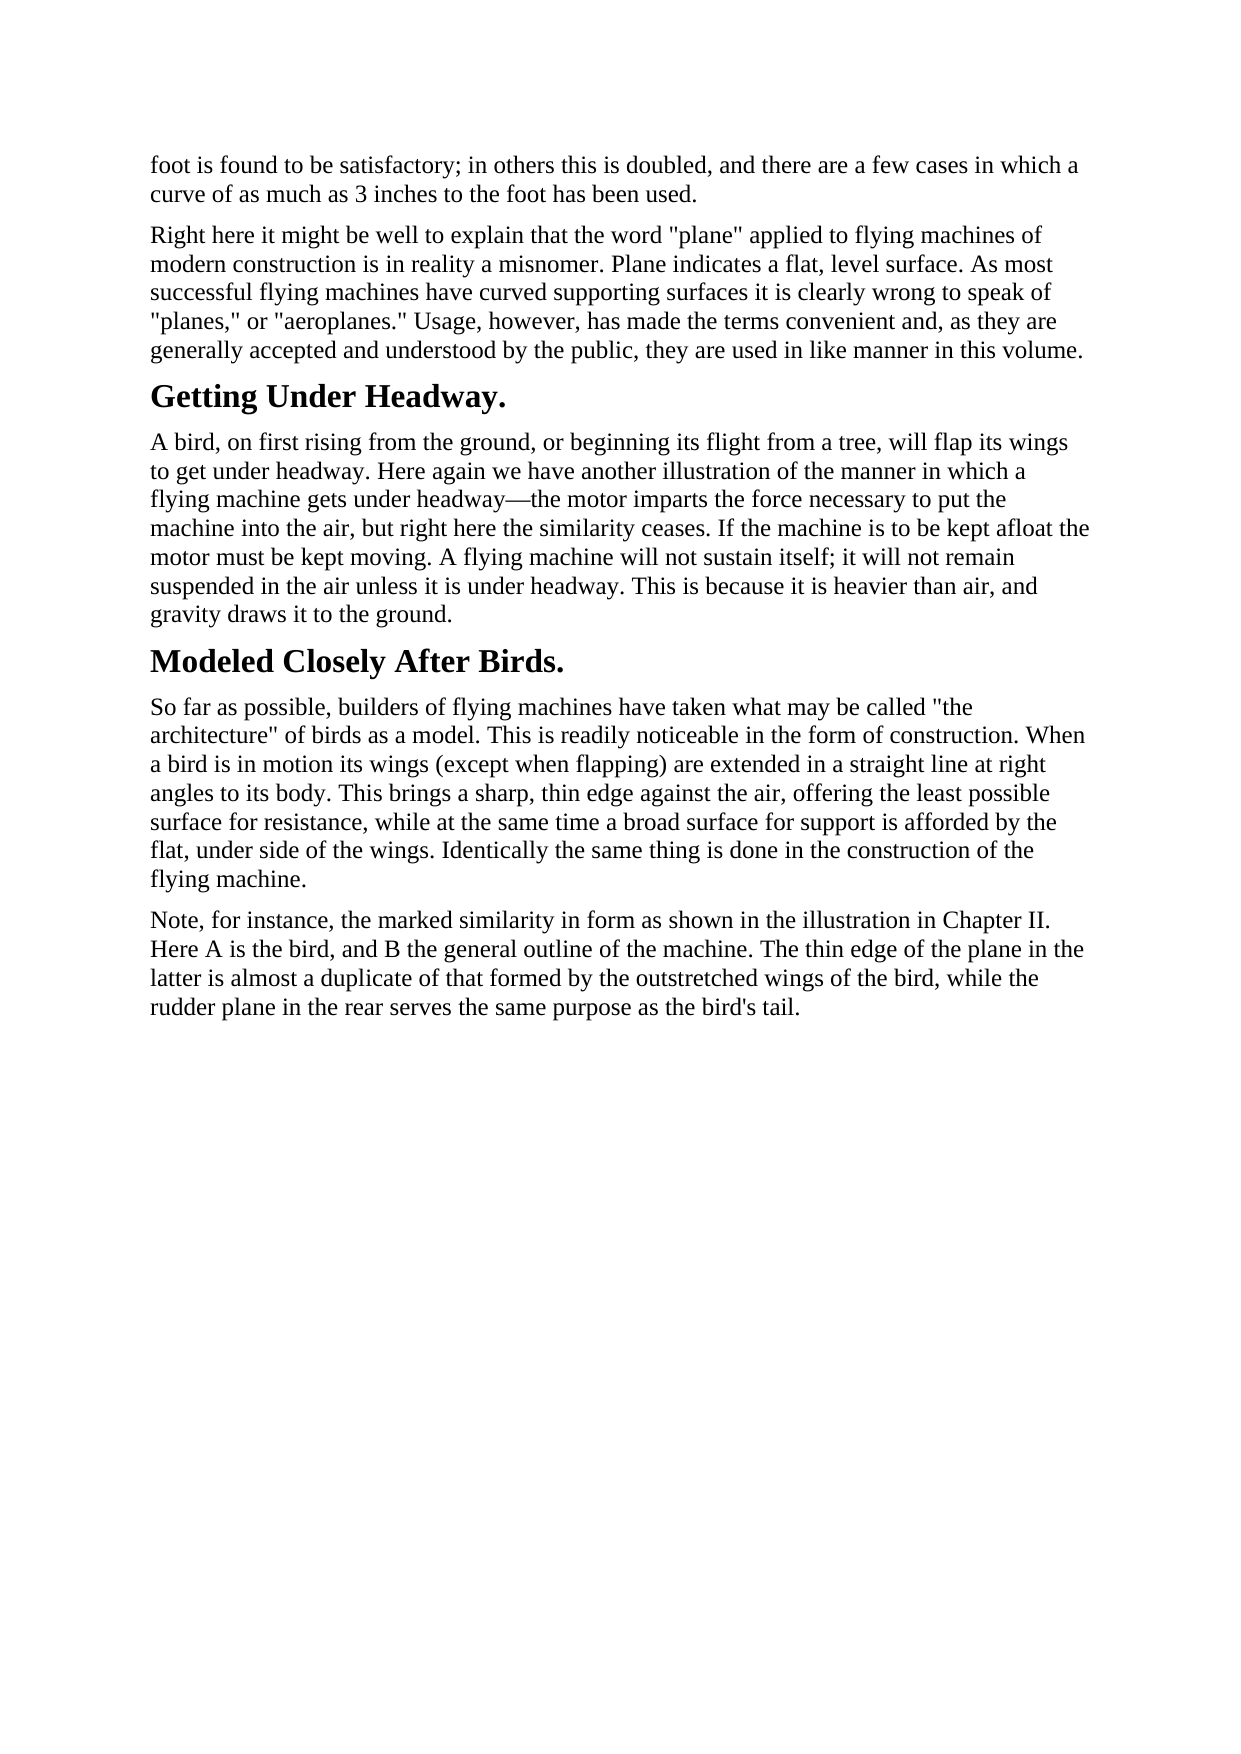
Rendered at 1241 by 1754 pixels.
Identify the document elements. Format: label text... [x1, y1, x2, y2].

text Right here it might be well to explain that the word "plane" applied to flying machines of modern construction is in reality a misnomer. Plane indicates a flat, level surface. As most successful flying machines have curved supporting surfaces it is clearly wrong to speak of "planes," or "aeroplanes." Usage, however, has made the terms convenient and, as they are generally accepted and understood by the public, they are used in like manner in this volume. [150, 220, 1090, 364]
text So far as possible, builders of flying machines have taken what may be called "the architecture" of birds as a model. This is readily noticeable in the form of construction. When a bird is in motion its wings (except when flapping) are extended in a straight line at right angles to its body. This brings a sharp, thin edge against the air, offering the least possible surface for resistance, while at the same time a broad surface for support is afforded by the flat, under side of the wings. Identically the same thing is done in the construction of the flying machine. [150, 692, 1090, 893]
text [150, 150, 1090, 207]
subtitle Getting Under Headway. [150, 376, 1090, 414]
subtitle Modeled Closely After Birds. [150, 641, 1090, 679]
text Note, for instance, the marked similarity in form as shown in the illustration in Chapter II. Here A is the bird, and B the general outline of the machine. The thin edge of the plane in the latter is almost a duplicate of that formed by the outstretched wings of the bird, while the rudder plane in the rear serves the same purpose as the bird's tail. [150, 905, 1090, 1020]
text A bird, on first rising from the ground, or beginning its flight from a tree, will flap its wings to get under headway. Here again we have another illustration of the manner in which a flying machine gets under headway—the motor imparts the force necessary to put the machine into the air, but right here the similarity ceases. If the machine is to be kept afloat the motor must be kept moving. A flying machine will not sustain itself; it will not remain suspended in the air unless it is under headway. This is because it is heavier than air, and gravity draws it to the ground. [150, 427, 1090, 628]
